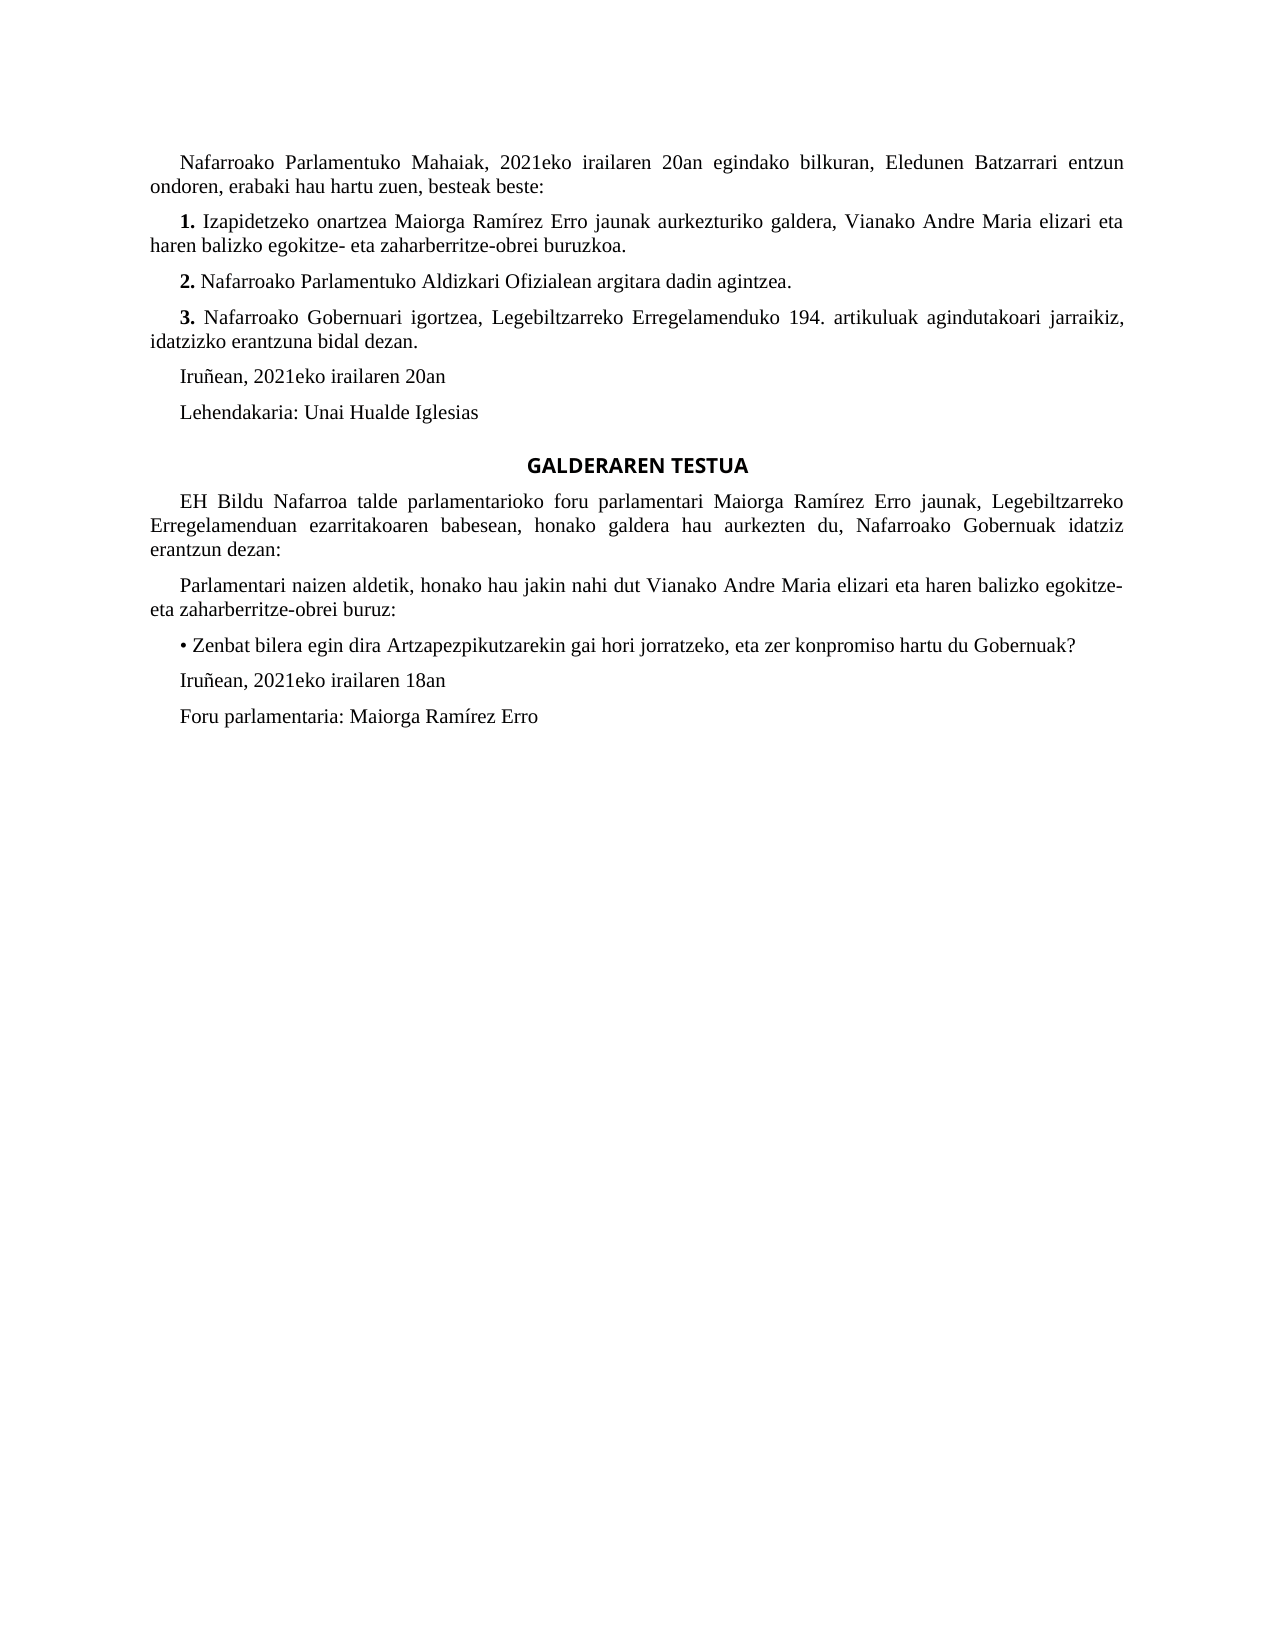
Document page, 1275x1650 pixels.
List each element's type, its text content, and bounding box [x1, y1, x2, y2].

text 2. Nafarroako Parlamentuko Aldizkari Ofizialean argitara dadin agintzea. [150, 269, 1125, 293]
text Foru parlamentaria: Maiorga Ramírez Erro [150, 704, 1125, 728]
text GALDERAREN TESTUA [150, 454, 1125, 478]
text Nafarroako Parlamentuko Mahaiak, 2021eko irailaren 20an egindako bilkuran, Eledunen Batzarrari entzun ondoren, erabaki hau hartu zuen, besteak beste: [150, 150, 1125, 198]
text EH Bildu Nafarroa talde parlamentarioko foru parlamentari Maiorga Ramírez Erro jaunak, Legebiltzarreko Erregelamenduan ezarritakoaren babesean, honako galdera hau aurkezten du, Nafarroako Gobernuak idatziz erantzun dezan: [150, 490, 1125, 562]
text 3. Nafarroako Gobernuari igortzea, Legebiltzarreko Erregelamenduko 194. artikuluak agindutakoari jarraikiz, idatzizko erantzuna bidal dezan. [150, 305, 1125, 353]
text Iruñean, 2021eko irailaren 20an [150, 365, 1125, 389]
text Iruñean, 2021eko irailaren 18an [150, 669, 1125, 693]
text • Zenbat bilera egin dira Artzapezpikutzarekin gai hori jorratzeko, eta zer konpromiso hartu du Gobernuak? [150, 633, 1125, 657]
text Lehendakaria: Unai Hualde Iglesias [150, 401, 1125, 424]
text 1. Izapidetzeko onartzea Maiorga Ramírez Erro jaunak aurkezturiko galdera, Vianako Andre Maria elizari eta haren balizko egokitze- eta zaharberritze-obrei buruzkoa. [150, 210, 1125, 258]
text Parlamentari naizen aldetik, honako hau jakin nahi dut Vianako Andre Maria elizari eta haren balizko egokitze- eta zaharberritze-obrei buruz: [150, 573, 1125, 621]
